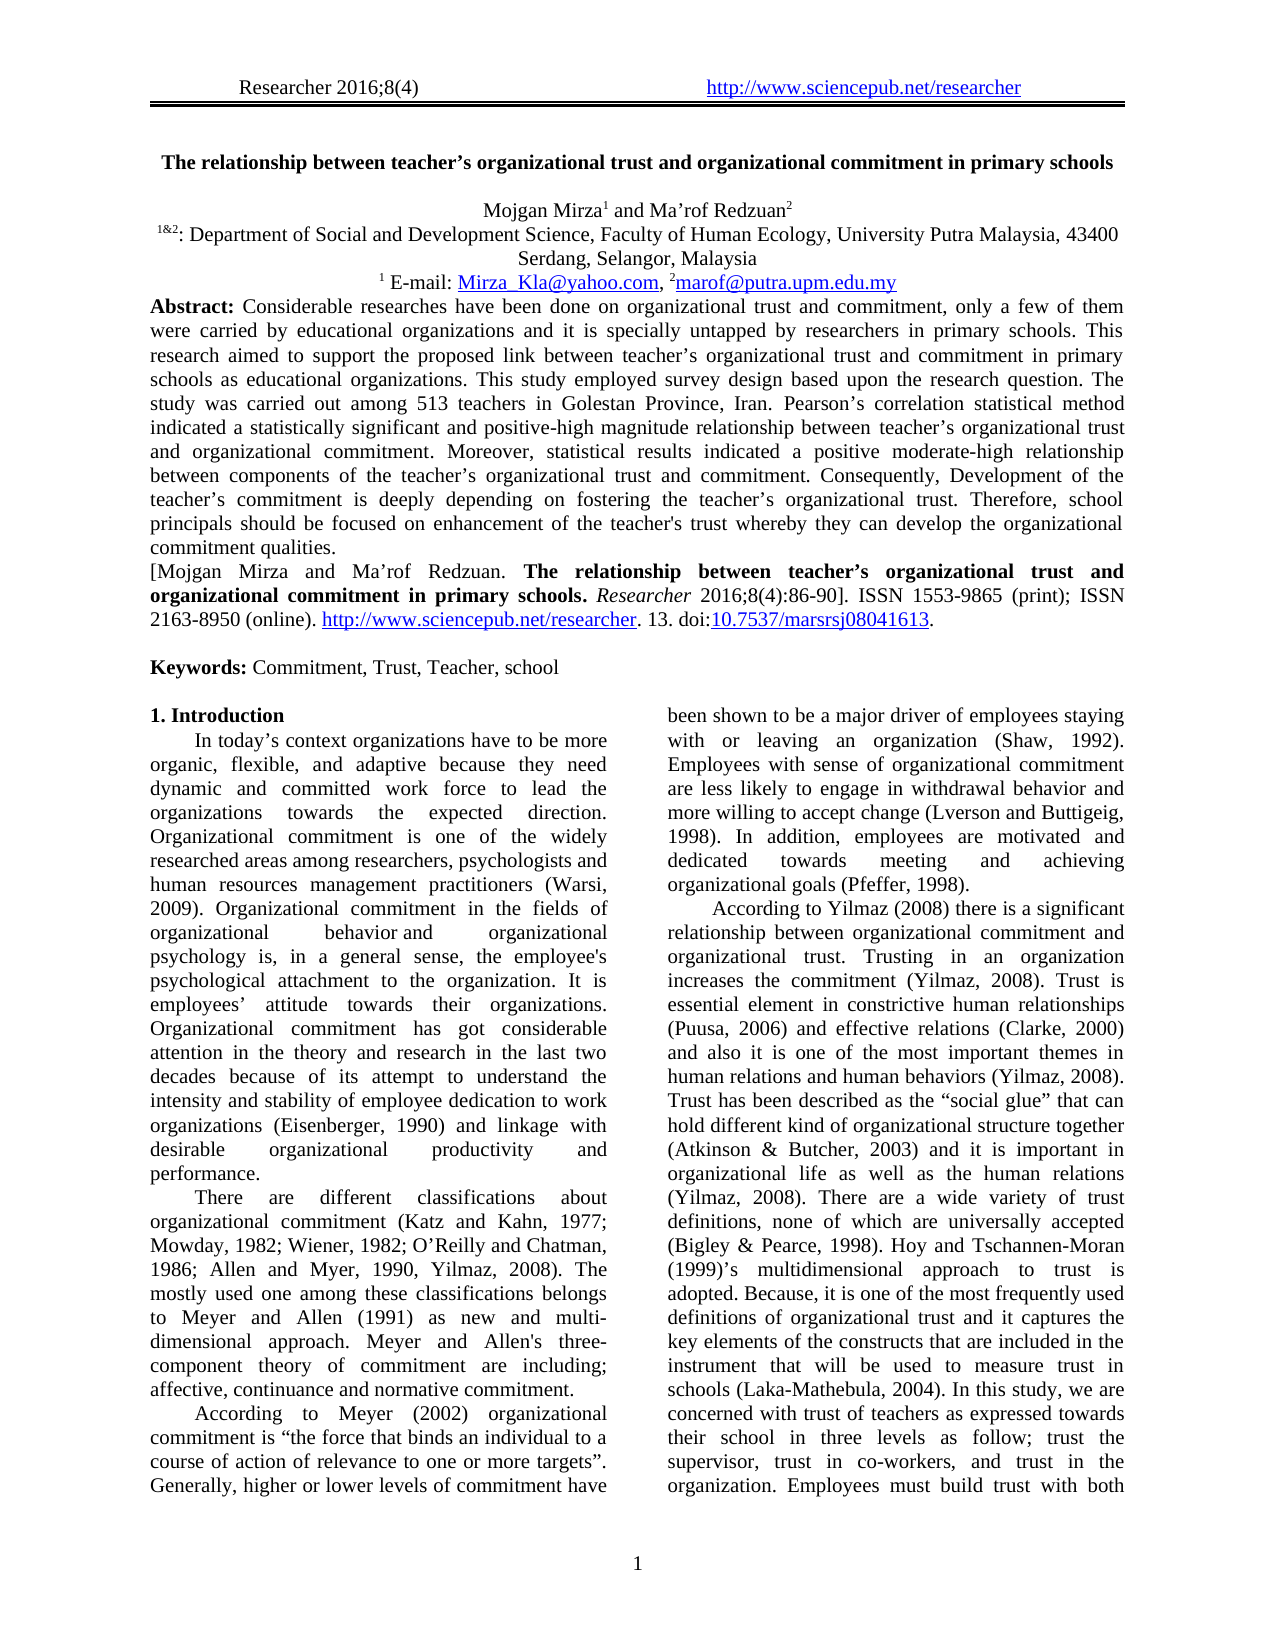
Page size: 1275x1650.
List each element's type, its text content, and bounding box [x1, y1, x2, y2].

text 1&2: Department of Social and Development Science, Faculty of Human Ecology, University Putra Malaysia, 43400 Serdang, Selangor, Malaysia [150, 222, 1125, 270]
text 1 E-mail: Mirza_Kla@yahoo.com, 2marof@putra.upm.edu.my [150, 270, 1125, 294]
text Mojgan Mirza1 and Ma’rof Redzuan2 [150, 198, 1125, 222]
text Abstract: Considerable researches have been done on organizational trust and commitment, only a few of them were carried by educational organizations and it is specially untapped by researchers in primary schools. This research aimed to support the proposed link between teacher’s organizational trust and commitment in primary schools as educational organizations. This study employed survey design based upon the research question. The study was carried out among 513 teachers in Golestan Province, Iran. Pearson’s correlation statistical method indicated a statistically significant and positive-high magnitude relationship between teacher’s organizational trust and organizational commitment. Moreover, statistical results indicated a positive moderate-high relationship between components of the teacher’s organizational trust and commitment. Consequently, Development of the teacher’s commitment is deeply depending on fostering the teacher’s organizational trust. Therefore, school principals should be focused on enhancement of the teacher's trust whereby they can develop the organizational commitment qualities. [150, 294, 1125, 559]
text Keywords: Commitment, Trust, Teacher, school [150, 655, 1125, 679]
text In today’s context organizations have to be more organic, flexible, and adaptive because they need dynamic and committed work force to lead the organizations towards the expected direction. Organizational commitment is one of the widely researched areas among researchers, psychologists and human resources management practitioners (Warsi, 2009). Organizational commitment in the fields of organizational behavior and organizational psychology is, in a general sense, the employee's psychological attachment to the organization. It is employees’ attitude towards their organizations. Organizational commitment has got considerable attention in the theory and research in the last two decades because of its attempt to understand the intensity and stability of employee dedication to work organizations (Eisenberger, 1990) and linkage with desirable organizational productivity and performance. [150, 727, 607, 1185]
text [Mojgan Mirza and Ma’rof Redzuan. The relationship between teacher’s organizational trust and organizational commitment in primary schools. Researcher 2016;8(4):86-90]. ISSN 1553-9865 (print); ISSN 2163-8950 (online). http://www.sciencepub.net/researcher. 13. doi:10.7537/marsrsj08041613. [150, 559, 1125, 631]
text There are different classifications about organizational commitment (Katz and Kahn, 1977; Mowday, 1982; Wiener, 1982; O’Reilly and Chatman, 1986; Allen and Myer, 1990, Yilmaz, 2008). The mostly used one among these classifications belongs to Meyer and Allen (1991) as new and multi-dimensional approach. Meyer and Allen's three-component theory of commitment are including; affective, continuance and normative commitment. [150, 1185, 607, 1401]
text The relationship between teacher’s organizational trust and organizational commitment in primary schools [150, 150, 1125, 174]
text According to Meyer (2002) organizational commitment is “the force that binds an individual to a course of action of relevance to one or more targets”. Generally, higher or lower levels of commitment have been shown to be a major driver of employees staying with or leaving an organization (Shaw, 1992). Employees with sense of organizational commitment are less likely to engage in withdrawal behavior and more willing to accept change (Lverson and Buttigeig, 1998). In addition, employees are motivated and dedicated towards meeting and achieving organizational goals (Pfeffer, 1998). [667, 703, 1125, 896]
text According to Meyer (2002) organizational commitment is “the force that binds an individual to a course of action of relevance to one or more targets”. Generally, higher or lower levels of commitment have been shown to be a major driver of employees staying with or leaving an organization (Shaw, 1992). Employees with sense of organizational commitment are less likely to engage in withdrawal behavior and more willing to accept change (Lverson and Buttigeig, 1998). In addition, employees are motivated and dedicated towards meeting and achieving organizational goals (Pfeffer, 1998). [150, 1401, 607, 1497]
text 1. Introduction [150, 703, 607, 727]
